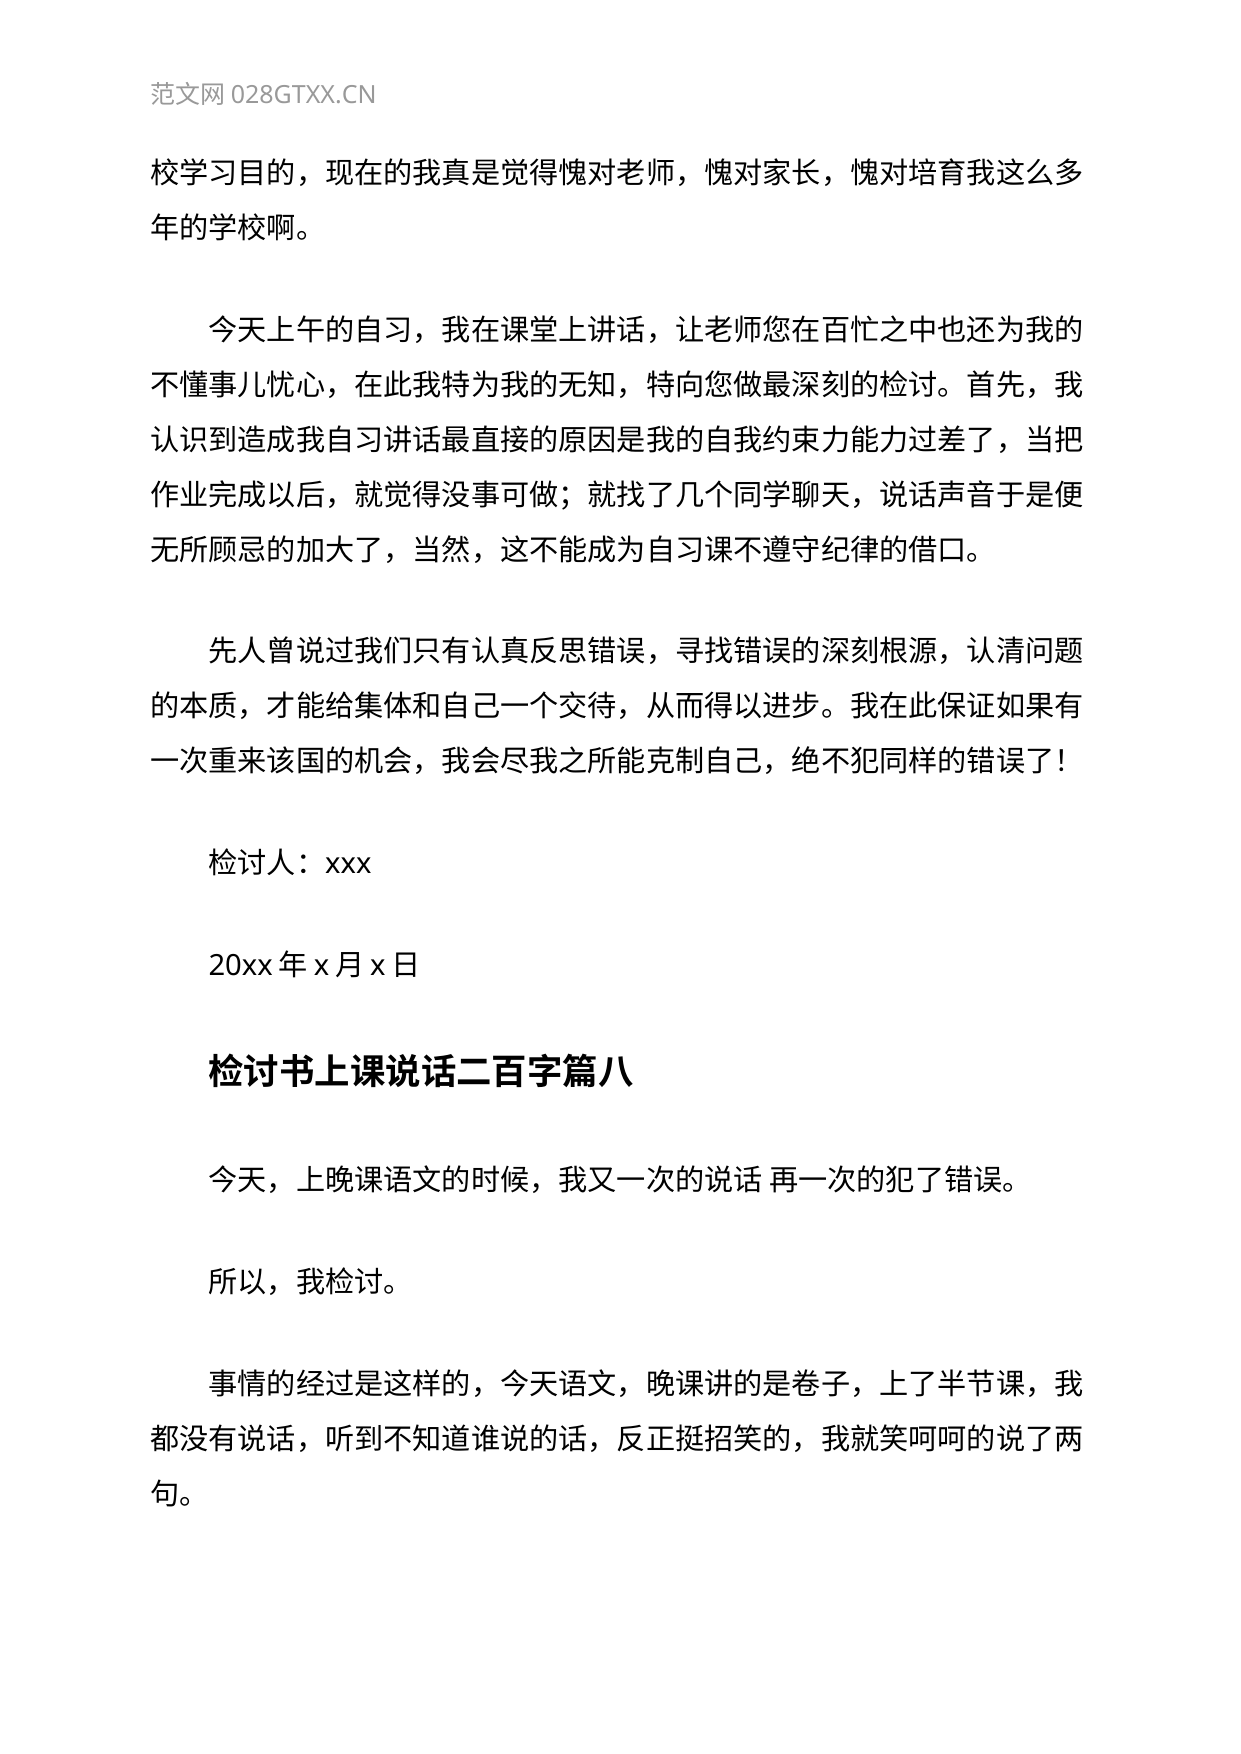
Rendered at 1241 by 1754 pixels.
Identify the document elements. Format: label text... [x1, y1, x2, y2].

text 先人曾说过我们只有认真反思错误，寻找错误的深刻根源，认清问题的本质，才能给集体和自己一个交待，从而得以进步。我在此保证如果有一次重来该国的机会，我会尽我之所能克制自己，绝不犯同样的错误了！ [150, 628, 1090, 780]
text 检讨人：xxx [150, 839, 1090, 882]
text 20xx年x月x日 [150, 942, 1090, 984]
text 检讨书上课说话二百字篇八 [150, 1043, 1090, 1095]
text 今天，上晚课语文的时候，我又一次的说话 再一次的犯了错误。 [150, 1157, 1090, 1199]
text 事情的经过是这样的，今天语文，晚课讲的是卷子，上了半节课，我都没有说话，听到不知道谁说的话，反正挺招笑的，我就笑呵呵的说了两句。 [150, 1361, 1090, 1513]
text 今天上午的自习，我在课堂上讲话，让老师您在百忙之中也还为我的不懂事儿忧心，在此我特为我的无知，特向您做最深刻的检讨。首先，我认识到造成我自习讲话最直接的原因是我的自我约束力能力过差了，当把作业完成以后，就觉得没事可做；就找了几个同学聊天，说话声音于是便无所顾忌的加大了，当然，这不能成为自习课不遵守纪律的借口。 [150, 307, 1090, 568]
text 所以，我检讨。 [150, 1259, 1090, 1301]
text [150, 150, 1090, 247]
